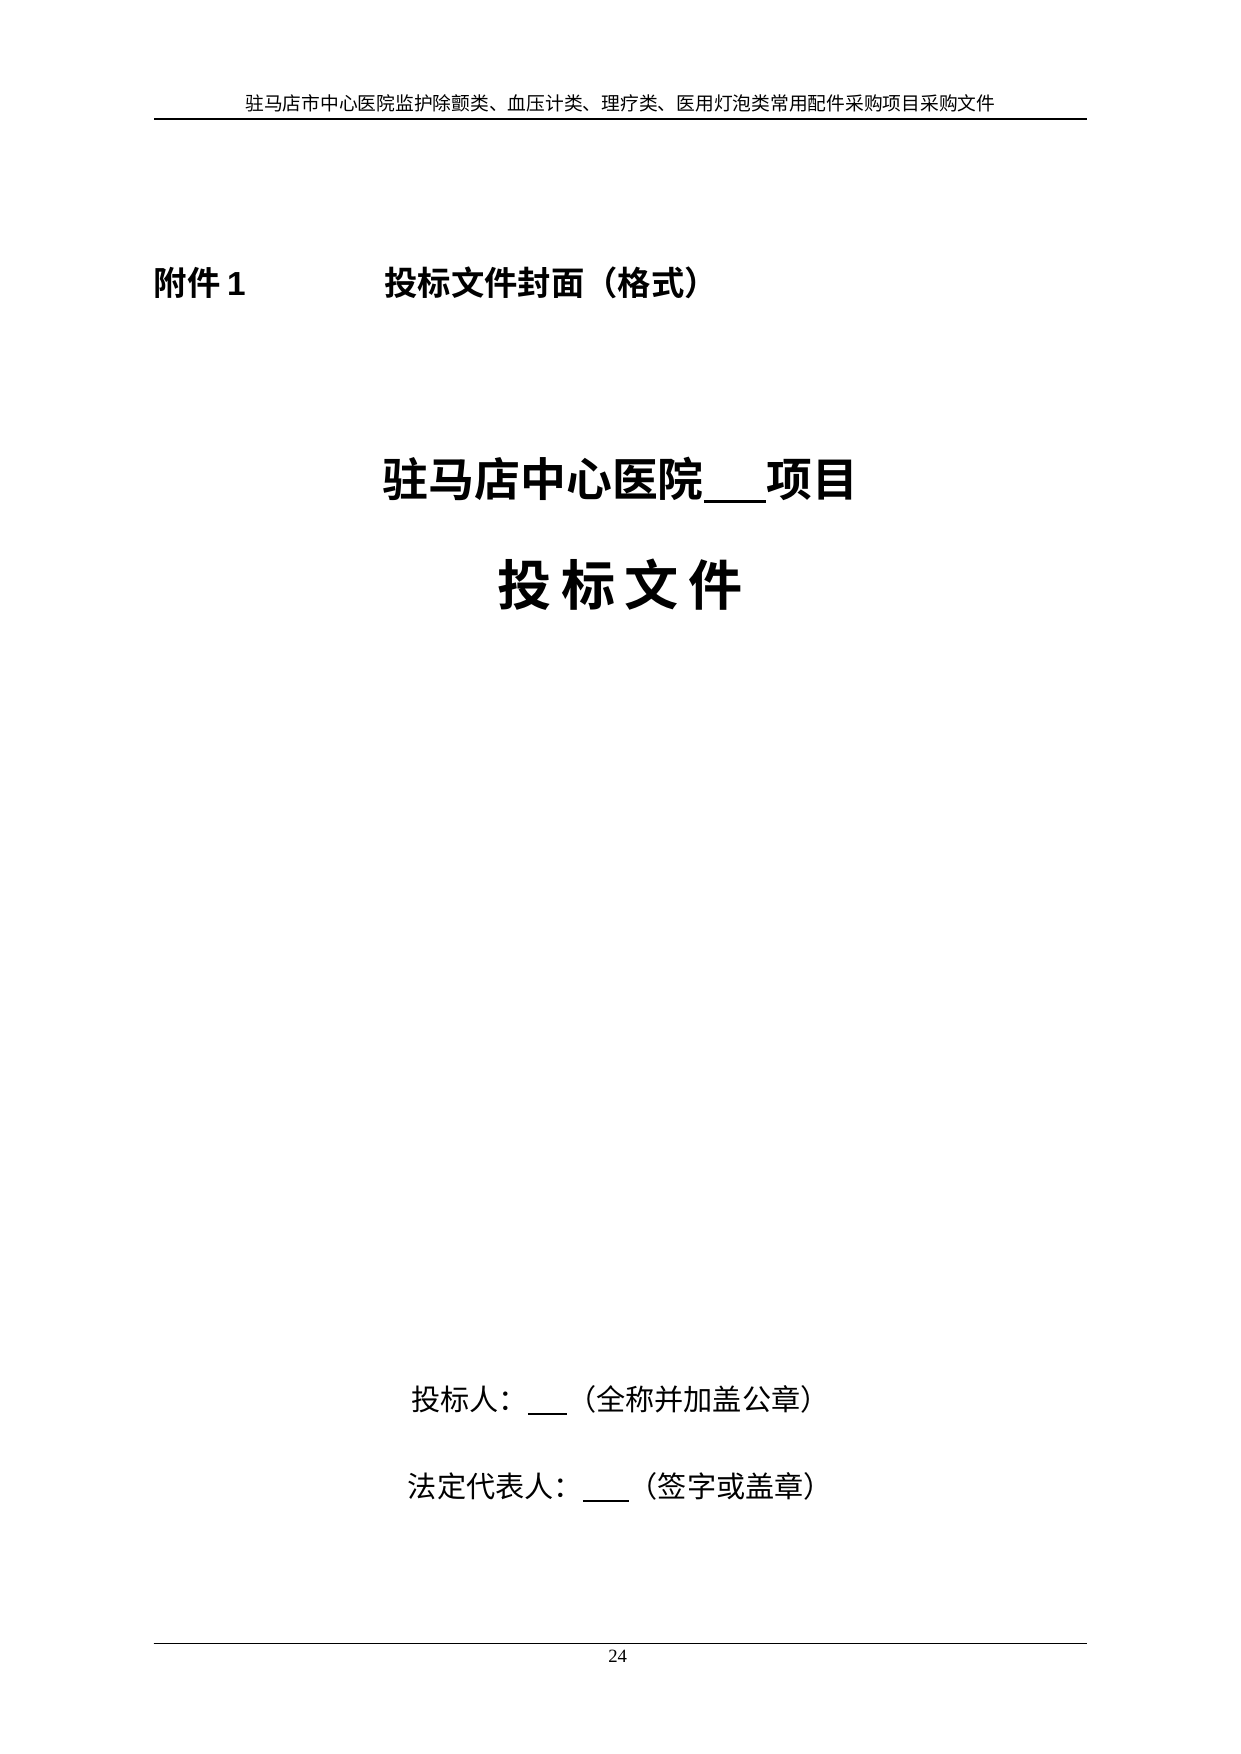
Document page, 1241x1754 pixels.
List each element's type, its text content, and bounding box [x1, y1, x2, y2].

text 投标人： （全称并加盖公章） [153, 1364, 1087, 1431]
text 法定代表人： （签字或盖章） [153, 1452, 1087, 1518]
subtitle 附件1 投标文件封面（格式） [153, 248, 1087, 314]
text 投标文件 [153, 543, 1087, 621]
text 驻马店中心医院 项目 [153, 443, 1087, 509]
